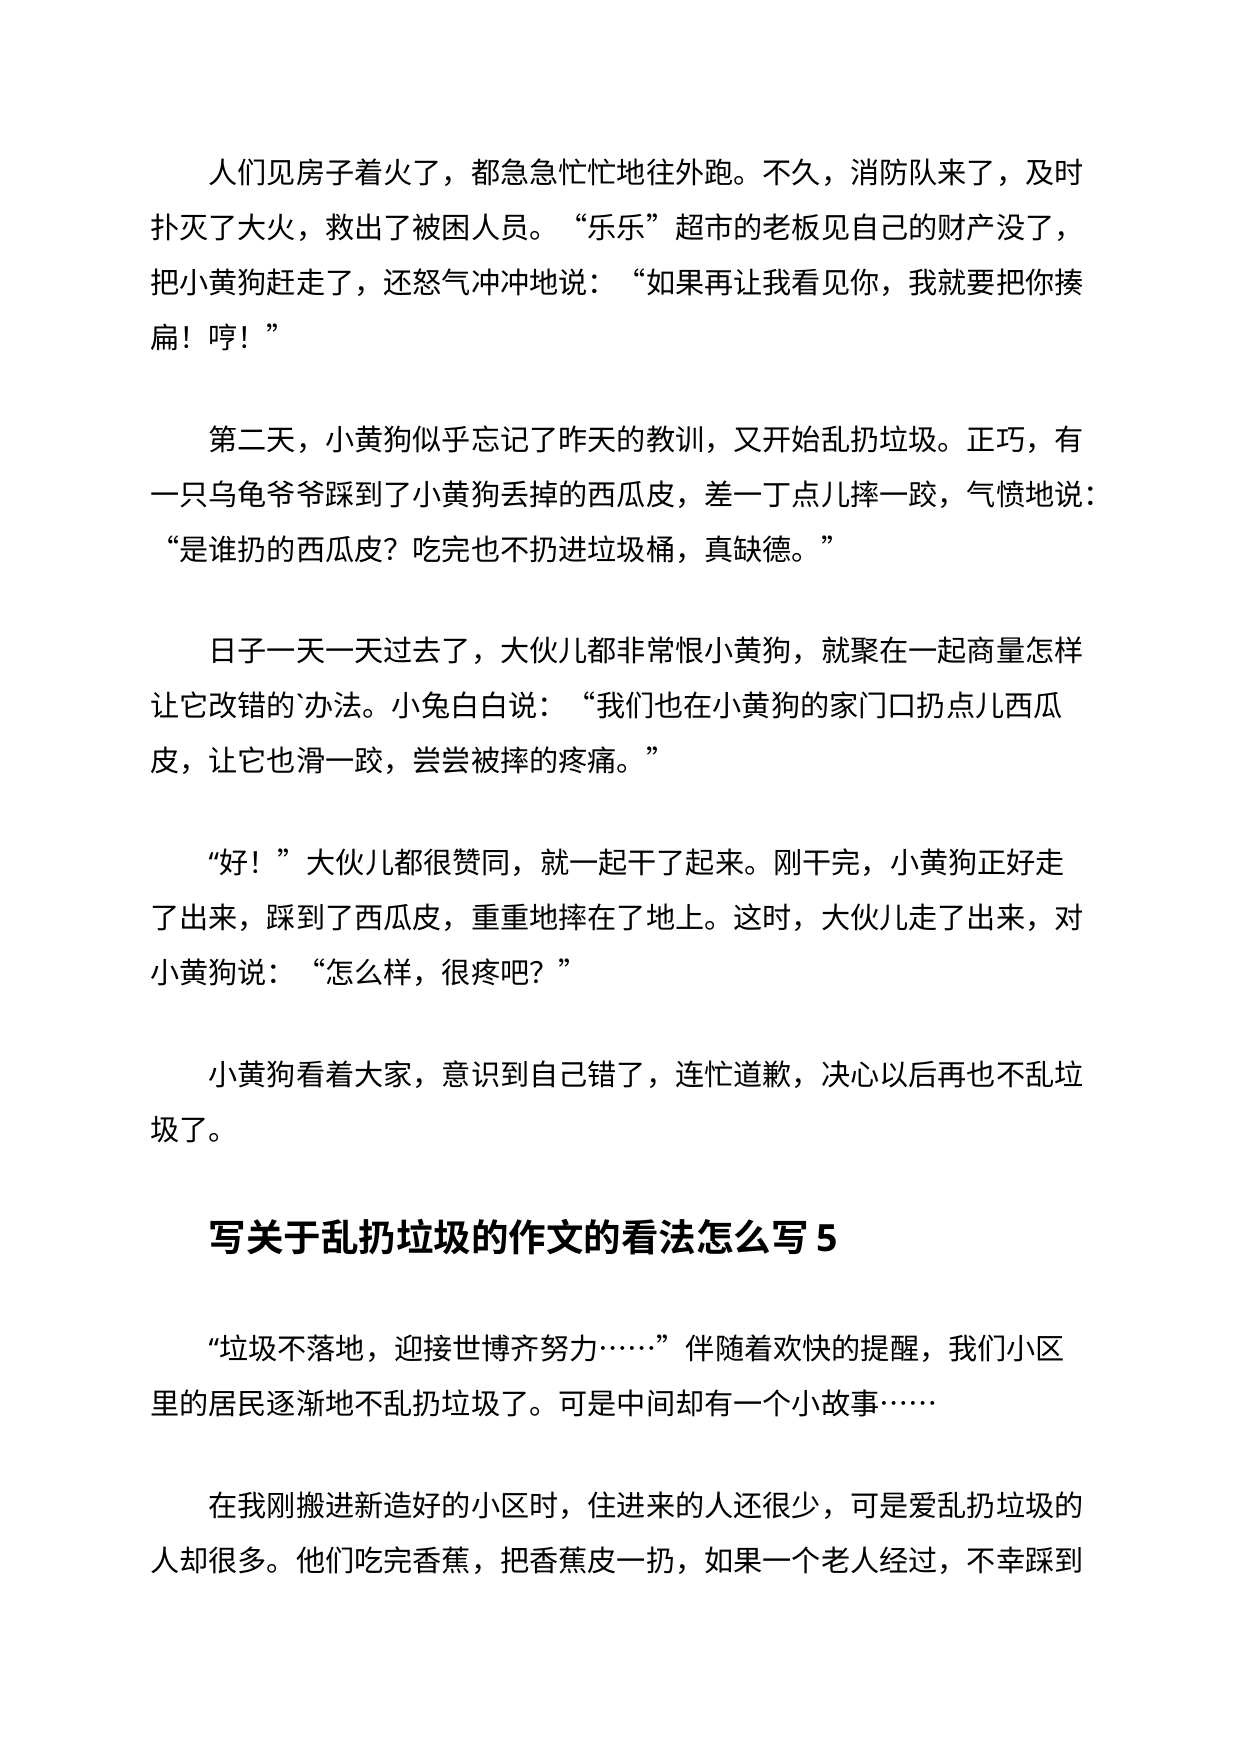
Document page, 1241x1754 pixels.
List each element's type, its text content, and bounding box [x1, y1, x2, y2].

text 人们见房子着火了，都急急忙忙地往外跑。不久，消防队来了，及时扑灭了大火，救出了被困人员。“乐乐”超市的老板见自己的财产没了，把小黄狗赶走了，还怒气冲冲地说：“如果再让我看见你，我就要把你揍扁！哼！” [150, 150, 1090, 357]
text 小黄狗看着大家，意识到自己错了，连忙道歉，决心以后再也不乱垃圾了。 [150, 1051, 1090, 1148]
text 日子一天一天过去了，大伙儿都非常恨小黄狗，就聚在一起商量怎样让它改错的`办法。小兔白白说：“我们也在小黄狗的家门口扔点儿西瓜皮，让它也滑一跤，尝尝被摔的疼痛。” [150, 628, 1090, 780]
text 写关于乱扔垃圾的作文的看法怎么写5 [150, 1208, 1090, 1262]
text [150, 1482, 1090, 1579]
text 第二天，小黄狗似乎忘记了昨天的教训，又开始乱扔垃圾。正巧，有一只乌龟爷爷踩到了小黄狗丢掉的西瓜皮，差一丁点儿摔一跤，气愤地说：“是谁扔的西瓜皮？吃完也不扔进垃圾桶，真缺德。” [150, 416, 1090, 568]
text “好！”大伙儿都很赞同，就一起干了起来。刚干完，小黄狗正好走了出来，踩到了西瓜皮，重重地摔在了地上。这时，大伙儿走了出来，对小黄狗说：“怎么样，很疼吧？” [150, 840, 1090, 992]
text “垃圾不落地，迎接世博齐努力……”伴随着欢快的提醒，我们小区里的居民逐渐地不乱扔垃圾了。可是中间却有一个小故事…… [150, 1326, 1090, 1423]
